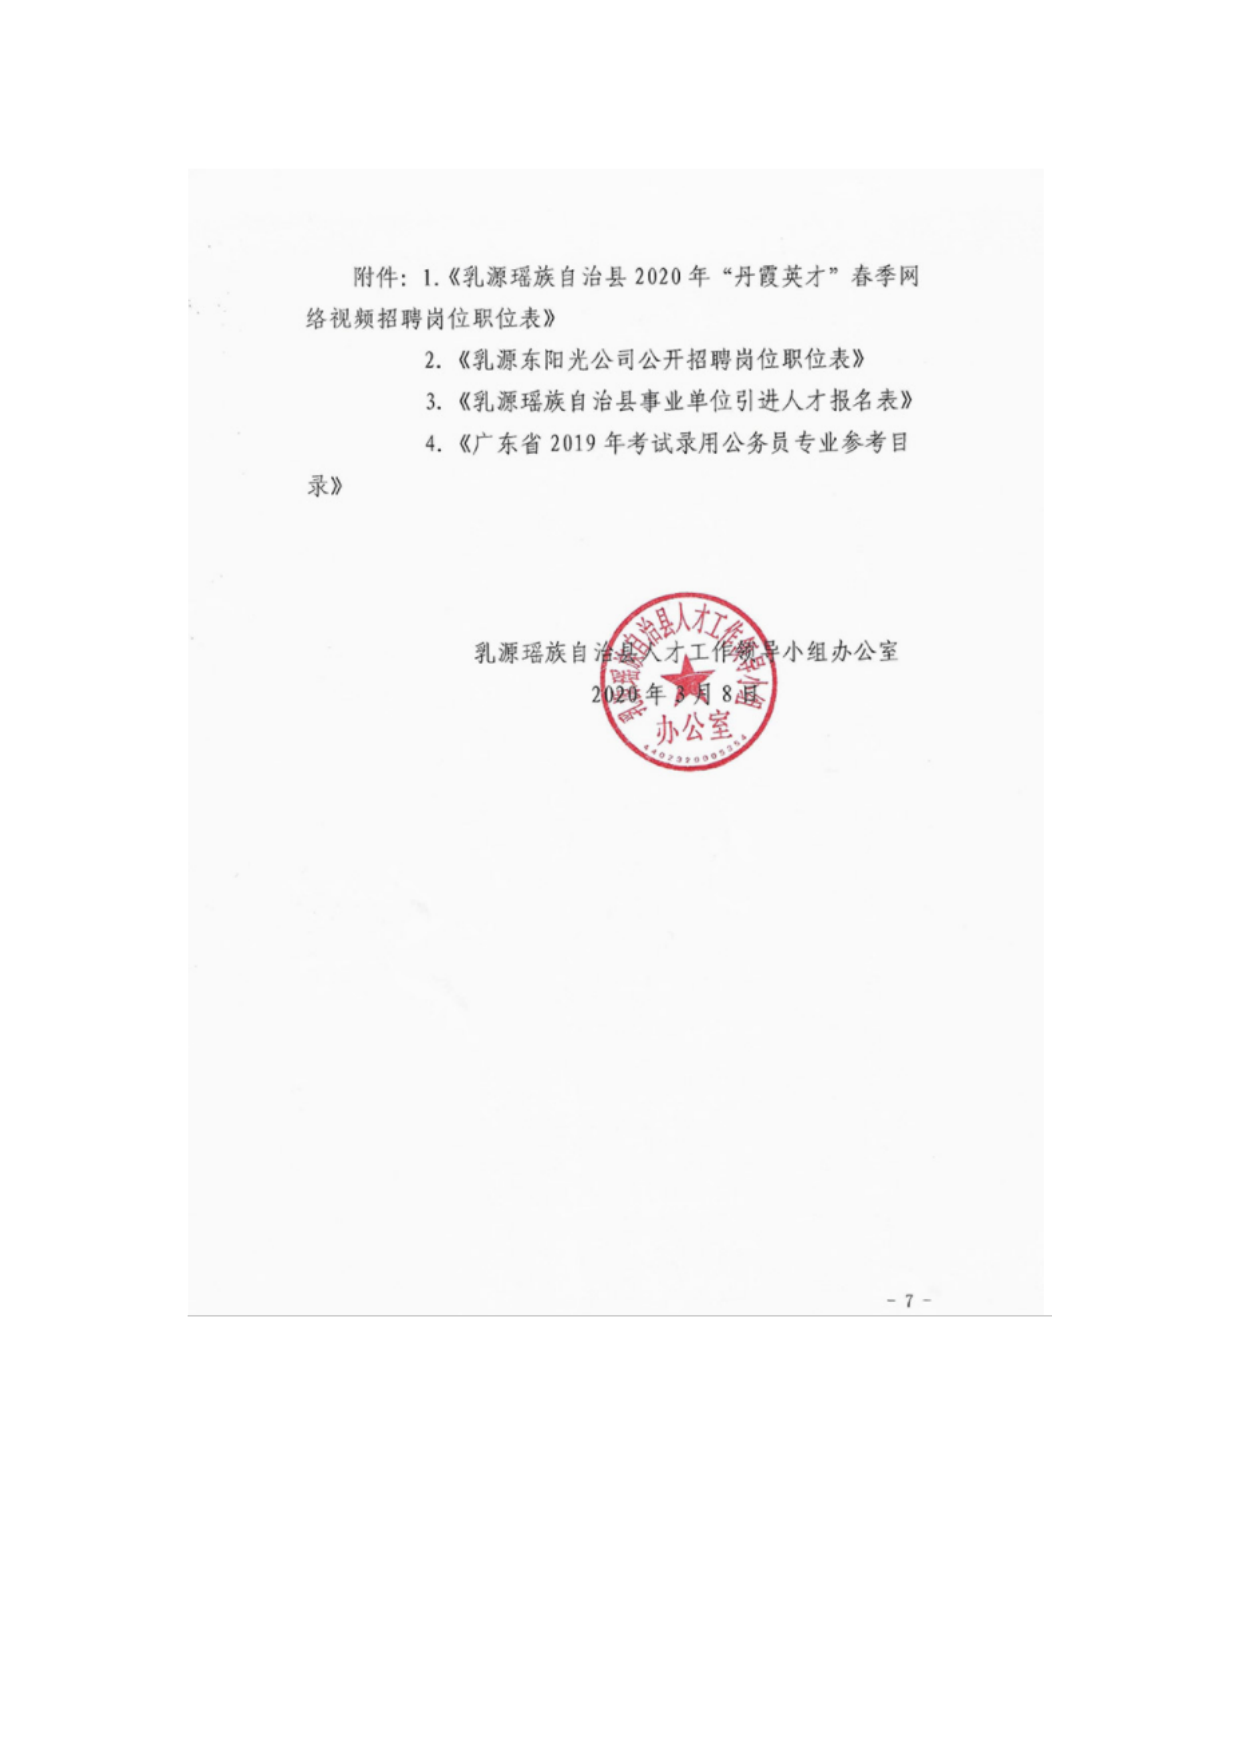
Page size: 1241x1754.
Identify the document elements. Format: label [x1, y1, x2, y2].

picture [187, 162, 1052, 1318]
